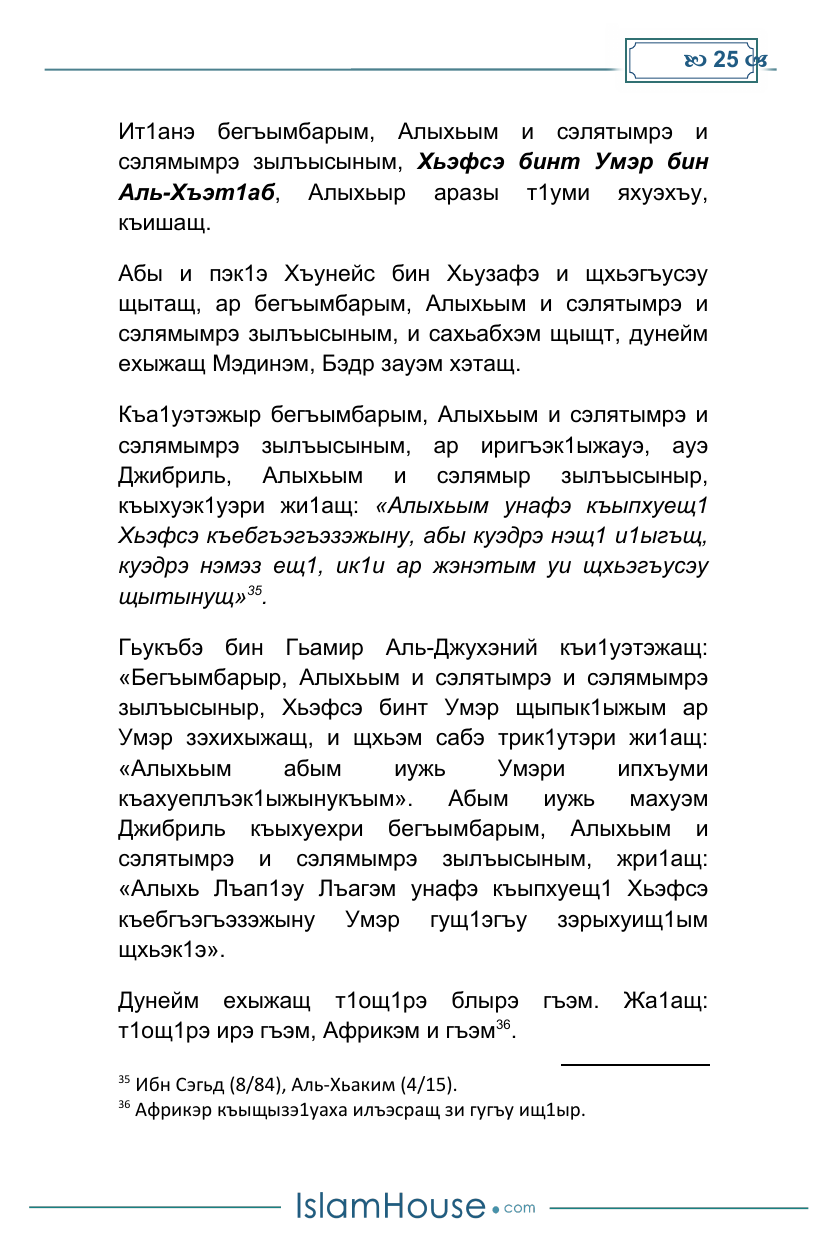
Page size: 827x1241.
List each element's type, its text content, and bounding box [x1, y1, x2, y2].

text Абы и пэк1э Хъунейс бин Хьузафэ и щхьэгъусэу щытащ, ар бегъымбарым, Алыхьым и сэлятымрэ и сэлямымрэ зылъысыным, и сахьабхэм щыщт, дунейм ехыжащ Мэдинэм, Бэдр зауэм хэтащ. [118, 260, 709, 377]
text Ит1анэ бегъымбарым, Алыхьым и сэлятымрэ и сэлямымрэ зылъысыным, Хьэфсэ бинт Умэр бин Аль-Хъэт1аб, Алыхьыр аразы т1уми яхуэхъу, къишащ. [118, 118, 709, 235]
text Къа1уэтэжыр бегъымбарым, Алыхьым и сэлятымрэ и сэлямымрэ зылъысыным, ар иригъэк1ыжауэ, ауэ Джибриль, Алыхьым и сэлямыр зылъысыныр, къыхуэк1уэри жи1ащ: «Алыхьым унафэ къыпхуещ1 Хьэфсэ къебгъэгъэзэжыну, абы куэдрэ нэщ1 и1ыгъщ, куэдрэ нэмэз ещ1, ик1и ар жэнэтым уи щхьэгъусэу щытынущ». [118, 401, 709, 609]
text Дунейм ехыжащ т1ощ1рэ блырэ гъэм. Жа1ащ: т1ощ1рэ ирэ гъэм, Африкэм и гъэм. [118, 987, 709, 1043]
picture [22, 1186, 281, 1224]
picture [289, 1187, 809, 1225]
text Гьукъбэ бин Гьамир Аль-Джухэний къи1уэтэжащ: «Бегъымбарыр, Алыхьым и сэлятымрэ и сэлямымрэ зылъысыныр, Хьэфсэ бинт Умэр щыпык1ыжым ар Умэр зэхихыжащ, и щхьэм сабэ трик1утэри жи1ащ: «Алыхьым абым иужь Умэри ипхъуми къахуеплъэк1ыжынукъым». Абым иужь махуэм Джибриль къыхуехри бегъымбарым, Алыхьым и сэлятымрэ и сэлямымрэ зылъысыным, жри1ащ: «Алыхь Лъап1эу Лъагэм унафэ къыпхуещ1 Хьэфсэ къебгъэгъэзэжыну Умэр гущ1эгъу зэрыхуищ1ым щхьэк1э». [118, 634, 709, 962]
